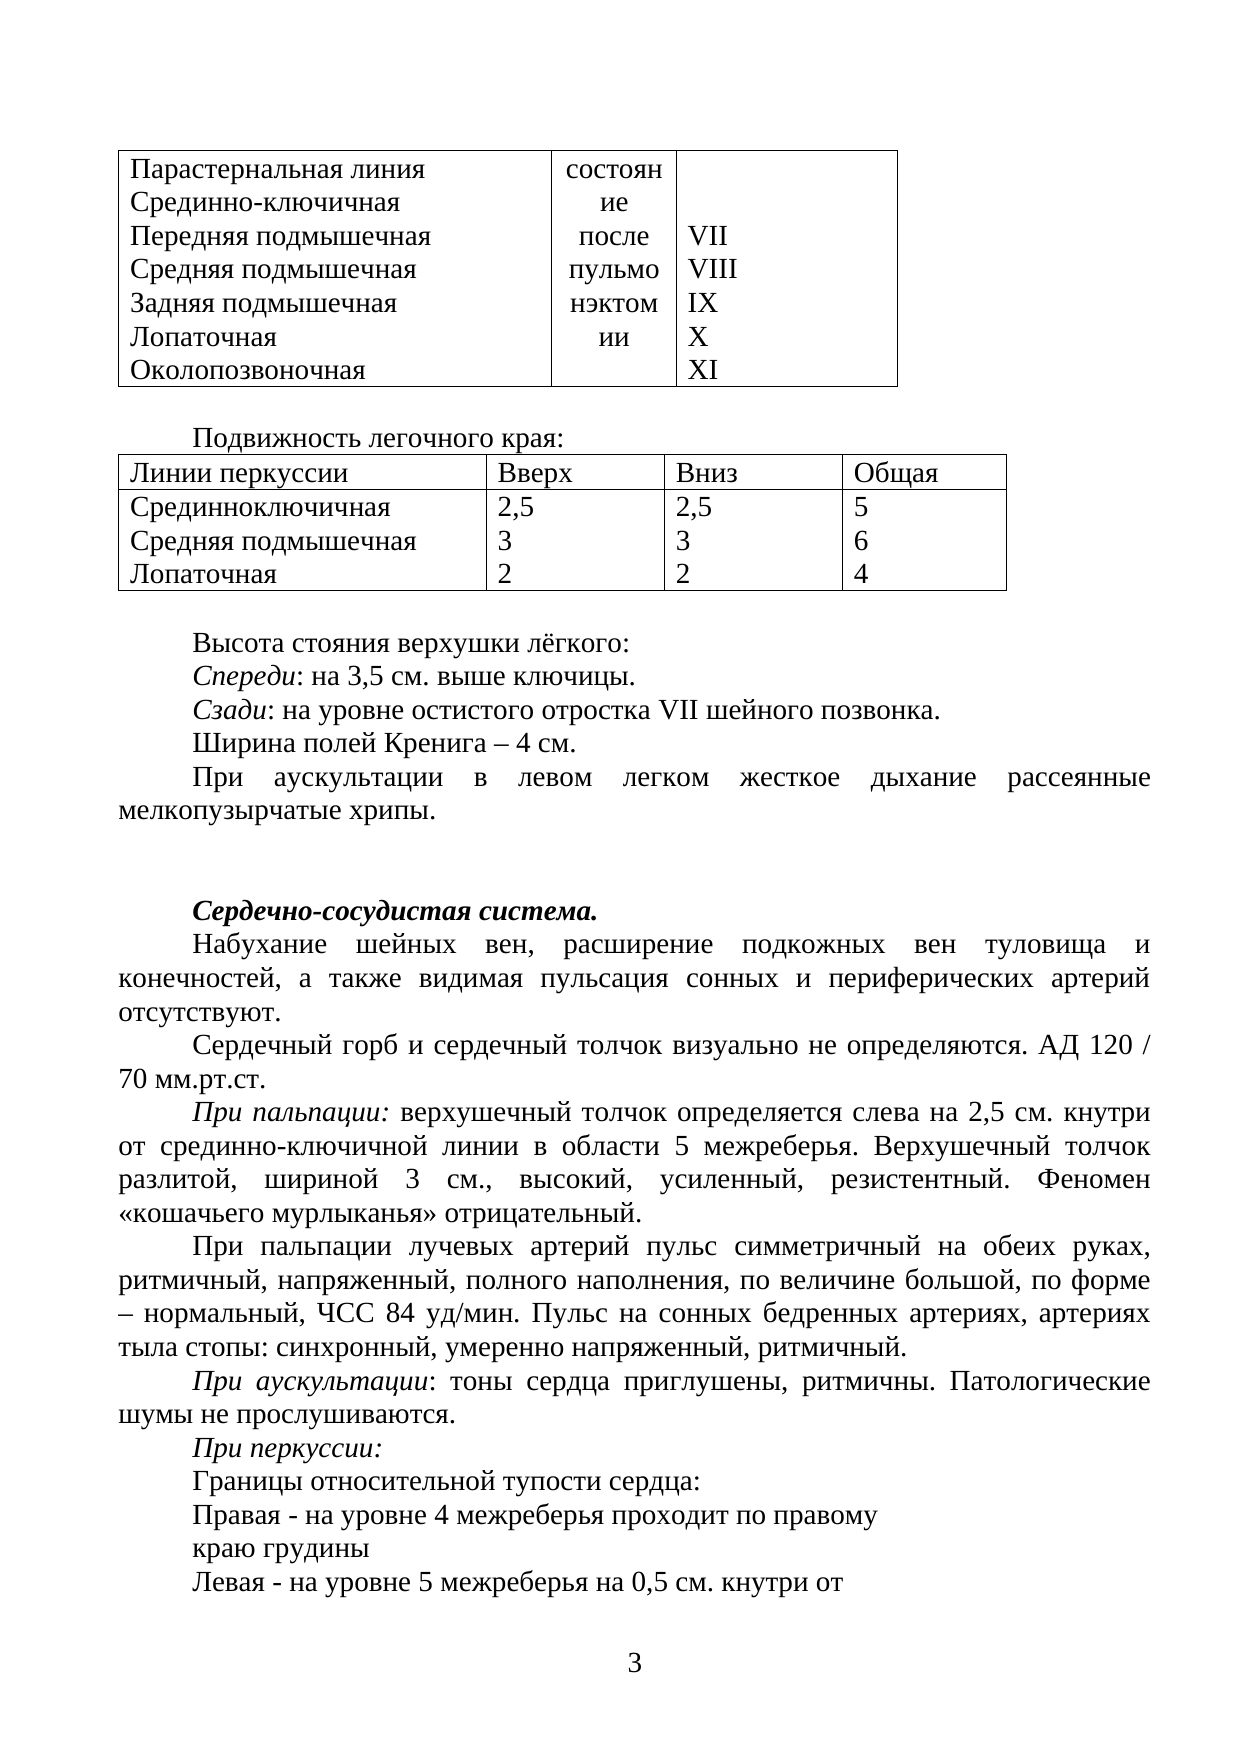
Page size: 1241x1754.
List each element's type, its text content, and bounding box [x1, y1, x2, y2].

table_cell 2,5 3 2 [665, 490, 842, 590]
table_cell состояние после пульмонэктомии [552, 151, 676, 386]
table_header Общая [843, 455, 1006, 488]
table_header Вверх [487, 455, 664, 488]
text Сзади: на уровне остистого отростка VII шейного позвонка. [118, 692, 1152, 725]
table_cell Срединноключичная Средняя подмышечная Лопаточная [119, 490, 486, 590]
text Границы относительной тупости сердца: [118, 1463, 1152, 1497]
text Подвижность легочного края: [118, 420, 1152, 454]
text При аускультации: тоны сердца приглушены, ритмичны. Патологические шумы не прослушиваются. [118, 1363, 1152, 1430]
table_cell VII VIII IX X XI [677, 151, 897, 386]
text При аускультации в левом легком жесткое дыхание рассеянные мелкопузырчатые хрипы. [118, 759, 1152, 826]
text Сердечный горб и сердечный толчок визуально не определяются. АД 120 / 70 мм.рт.ст. [118, 1027, 1152, 1094]
table_header Вниз [665, 455, 842, 488]
table_cell 2,5 3 2 [487, 490, 664, 590]
text При пальпации лучевых артерий пульс симметричный на обеих руках, ритмичный, напряженный, полного наполнения, по величине большой, по форме – нормальный, ЧСС 84 уд/мин. Пульс на сонных бедренных артериях, артериях тыла стопы: синхронный, умеренно напряженный, ритмичный. [118, 1228, 1152, 1363]
table_header Линии перкуссии [119, 455, 486, 488]
text При пальпации: верхушечный толчок определяется слева на . кнутри от срединно-ключичной линии в области 5 межреберья. Верхушечный толчок разлитой, шириной ., высокий, усиленный, резистентный. Феномен «кошачьего мурлыканья» отрицательный. [118, 1094, 1152, 1228]
text Набухание шейных вен, расширение подкожных вен туловища и конечностей, а также видимая пульсация сонных и периферических артерий отсутствуют. [118, 927, 1152, 1027]
text При перкуссии: [118, 1430, 1152, 1463]
table_cell Парастернальная линия Срединно-ключичная Передняя подмышечная Средняя подмышечная Задняя подмышечная Лопаточная Околопозвоночная [119, 151, 551, 386]
text Ширина полей Кренига – 4 см. [118, 725, 1152, 759]
text Правая - на уровне 4 межреберья проходит по правому [118, 1497, 1152, 1530]
table_cell 5 6 4 [843, 490, 1006, 590]
text Спереди: на 3,5 см. выше ключицы. [118, 658, 1152, 692]
text Сердечно-сосудистая система. [118, 893, 1152, 927]
text Левая - на уровне 5 межреберья на . кнутри от [118, 1564, 1152, 1597]
text краю грудины [118, 1530, 1152, 1564]
text Высота стояния верхушки лёгкого: [118, 625, 1152, 658]
